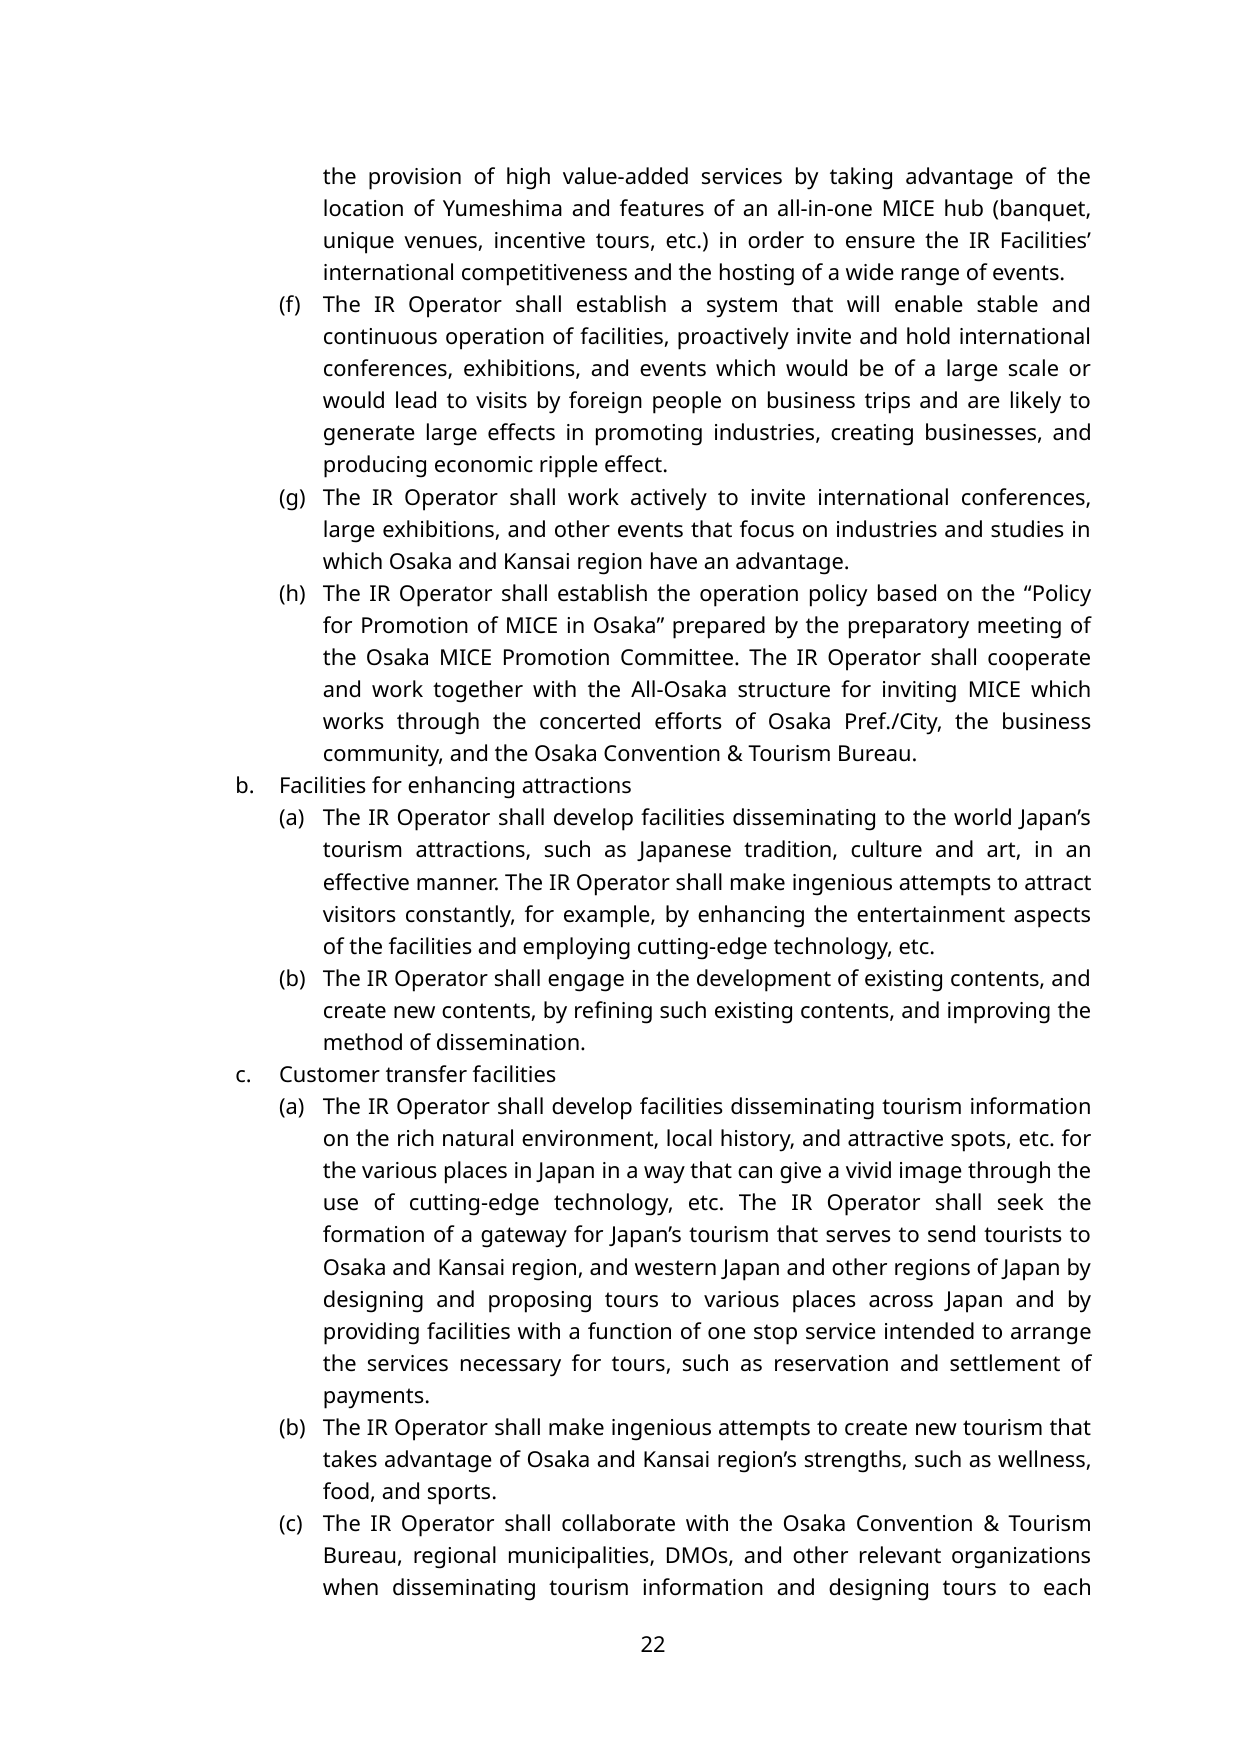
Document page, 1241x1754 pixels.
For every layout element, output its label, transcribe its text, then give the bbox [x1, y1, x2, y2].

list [279, 1507, 1092, 1603]
list Customer transfer facilities [235, 1058, 1092, 1090]
list The IR Operator shall develop facilities disseminating to the world Japan’s tourism attractions, such as Japanese tradition, culture and art, in an effective manner. The IR Operator shall make ingenious attempts to attract visitors constantly, for example, by enhancing the entertainment aspects of the facilities and employing cutting-edge technology, etc. [279, 801, 1092, 962]
list The IR Operator shall establish a system that will enable stable and continuous operation of facilities, proactively invite and hold international conferences, exhibitions, and events which would be of a large scale or would lead to visits by foreign people on business trips and are likely to generate large effects in promoting industries, creating businesses, and producing economic ripple effect. [279, 288, 1092, 480]
list The IR Operator shall establish the operation policy based on the “Policy for Promotion of MICE in Osaka” prepared by the preparatory meeting of the Osaka MICE Promotion Committee. The IR Operator shall cooperate and work together with the All-Osaka structure for inviting MICE which works through the concerted efforts of Osaka Pref./City, the business community, and the Osaka Convention & Tourism Bureau. [279, 577, 1092, 769]
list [279, 159, 1092, 288]
list The IR Operator shall engage in the development of existing contents, and create new contents, by refining such existing contents, and improving the method of dissemination. [279, 962, 1092, 1058]
list Facilities for enhancing attractions [235, 769, 1092, 801]
list The IR Operator shall develop facilities disseminating tourism information on the rich natural environment, local history, and attractive spots, etc. for the various places in Japan in a way that can give a vivid image through the use of cutting-edge technology, etc. The IR Operator shall seek the formation of a gateway for Japan’s tourism that serves to send tourists to Osaka and Kansai region, and western Japan and other regions of Japan by designing and proposing tours to various places across Japan and by providing facilities with a function of one stop service intended to arrange the services necessary for tours, such as reservation and settlement of payments. [279, 1090, 1092, 1411]
list The IR Operator shall work actively to invite international conferences, large exhibitions, and other events that focus on industries and studies in which Osaka and Kansai region have an advantage. [279, 480, 1092, 577]
list The IR Operator shall make ingenious attempts to create new tourism that takes advantage of Osaka and Kansai region’s strengths, such as wellness, food, and sports. [279, 1411, 1092, 1507]
